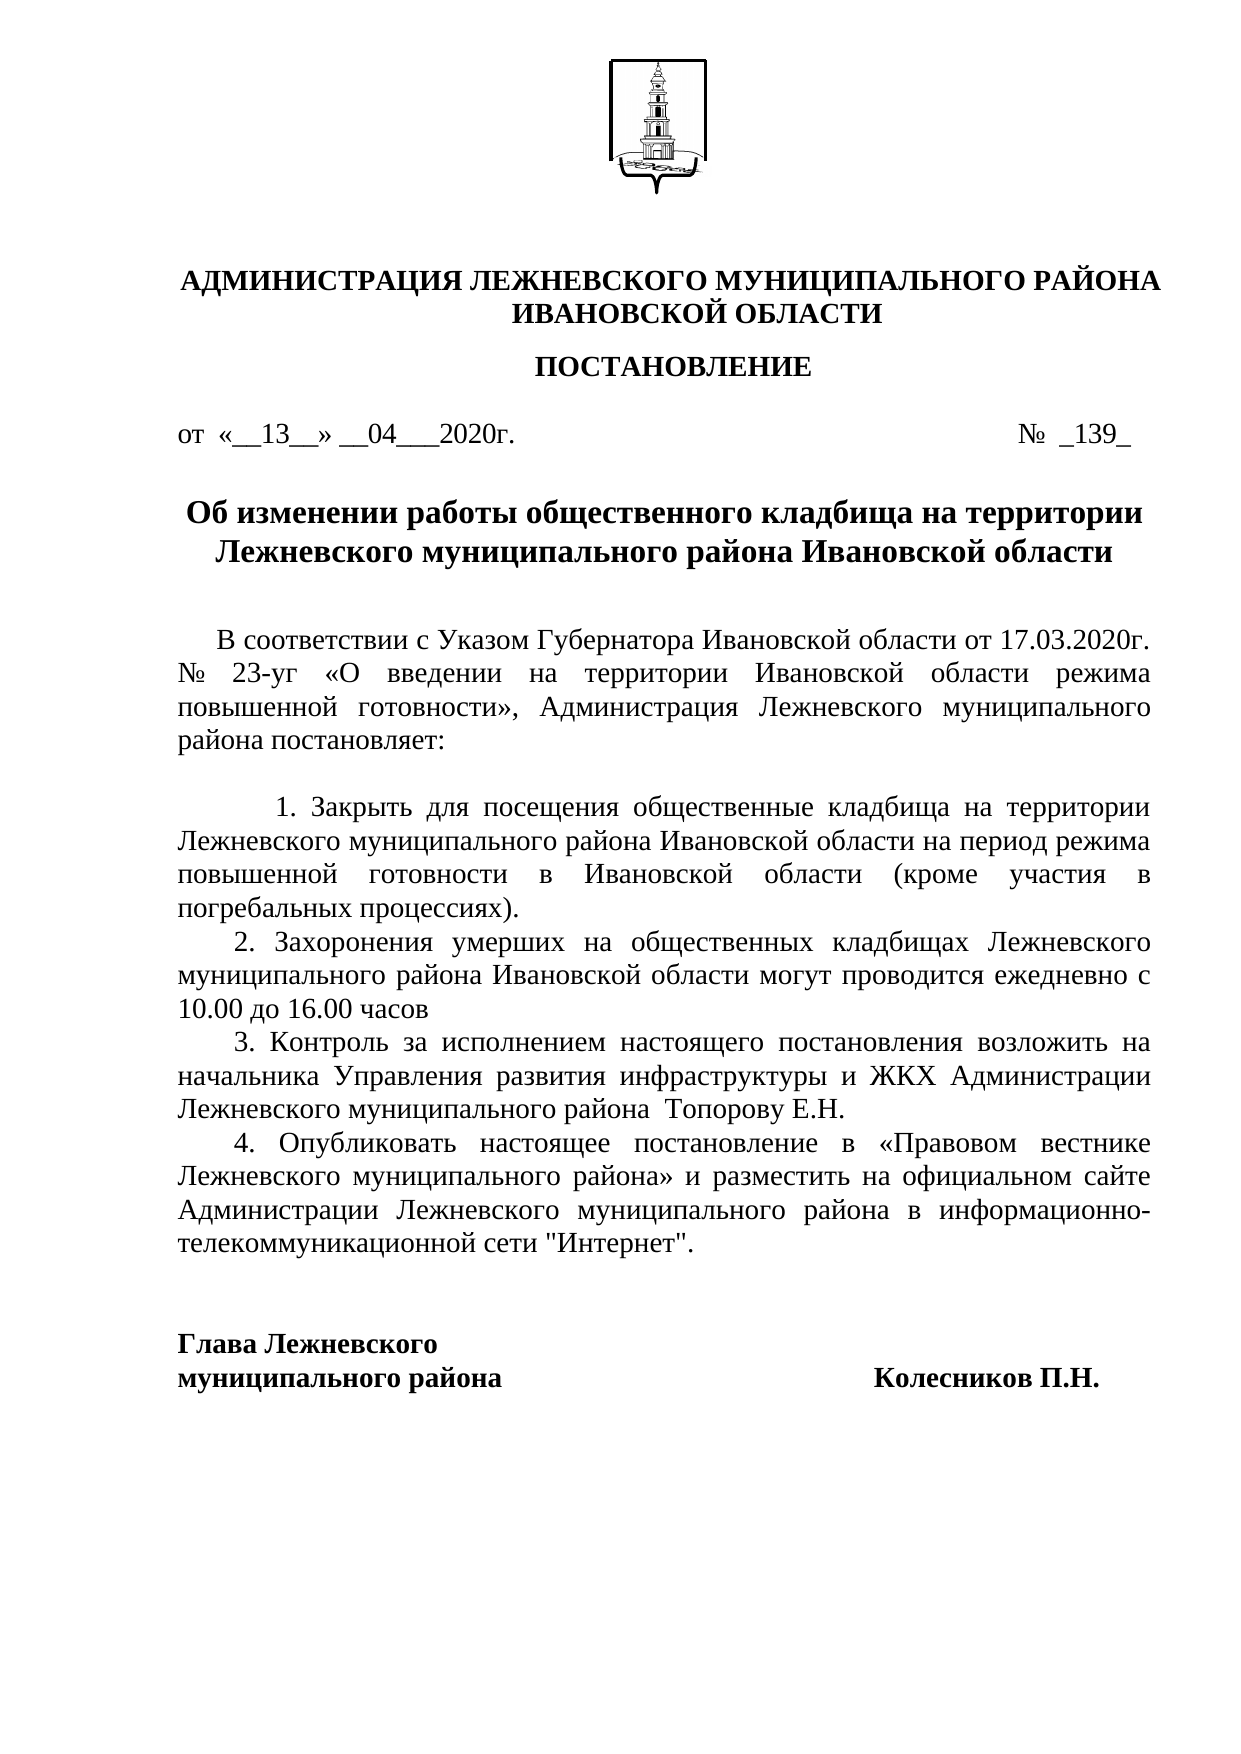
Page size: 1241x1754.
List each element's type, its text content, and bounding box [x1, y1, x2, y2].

title Об изменении работы общественного кладбища на территории Лежневского муниципального района Ивановской области [177, 493, 1152, 569]
text 3. Контроль за исполнением настоящего постановления возложить на начальника Управления развития инфраструктуры и ЖКХ Администрации Лежневского муниципального района Топорову Е.Н. [177, 1024, 1152, 1125]
subtitle ПОСТАНОВЛЕНИЕ [177, 349, 1152, 383]
text 4. Опубликовать настоящее постановление в «Правовом вестнике Лежневского муниципального района» и разместить на официальном сайте Администрации Лежневского муниципального района в информационно-телекоммуникационной сети "Интернет". [177, 1125, 1152, 1259]
text 2. Захоронения умерших на общественных кладбищах Лежневского муниципального района Ивановской области могут проводится ежедневно с 10.00 до 16.00 часов [177, 924, 1152, 1024]
subtitle АДМИНИСТРАЦИЯ ЛЕЖНЕВСКОГО МУНИЦИПАЛЬНОГО РАЙОНА [140, 263, 1202, 297]
subtitle ИВАНОВСКОЙ ОБЛАСТИ [192, 297, 1202, 330]
picture [613, 62, 712, 177]
text от «__13__» __04___2020г. № _139_ [177, 416, 1152, 450]
text Глава Лежневского [177, 1326, 1152, 1360]
title 1. Закрыть для посещения общественные кладбища на территории Лежневского муниципального района Ивановской области на период режима повышенной готовности в Ивановской области (кроме участия в погребальных процессиях). [177, 789, 1152, 924]
text В соответствии с Указом Губернатора Ивановской области от 17.03.2020г. № 23-уг «О введении на территории Ивановской области режима повышенной готовности», Администрация Лежневского муниципального района постановляет: [177, 622, 1152, 756]
text муниципального района Колесников П.Н. [177, 1360, 1152, 1393]
